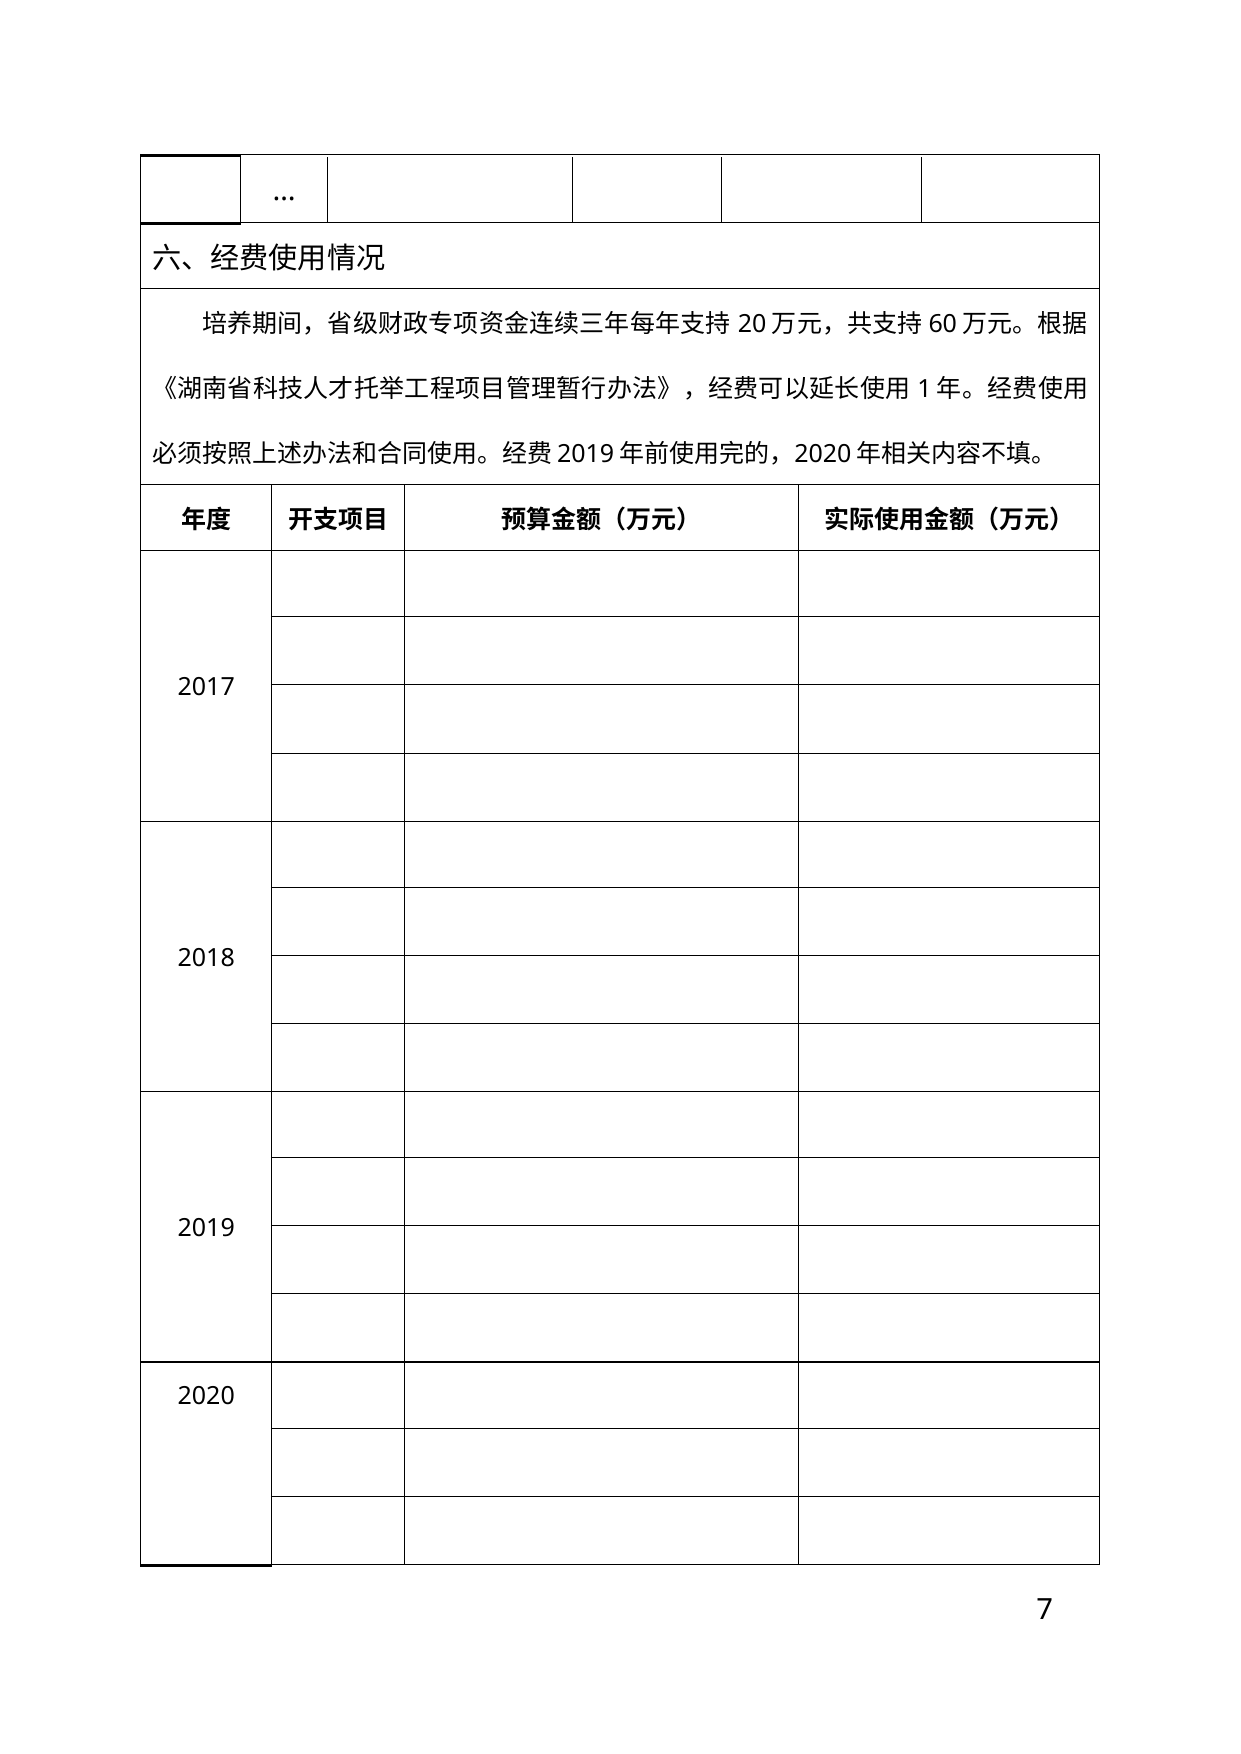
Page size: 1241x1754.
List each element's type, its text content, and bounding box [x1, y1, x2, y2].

table_cell [272, 754, 404, 821]
table_cell [799, 754, 1099, 821]
table_cell [799, 685, 1099, 752]
table_cell [272, 1497, 404, 1564]
table_cell [405, 1363, 798, 1427]
table_cell [272, 617, 404, 684]
table_cell 培养期间，省级财政专项资金连续三年每年支持20万元，共支持60万元。根据《湖南省科技人才托举工程项目管理暂行办法》，经费可以延长使用1年。经费使用必须按照上述办法和合同使用。经费2019年前使用完的，2020年相关内容不填。 [141, 289, 1099, 484]
table_cell [272, 1024, 404, 1091]
table_cell … [241, 155, 328, 222]
table_cell 2017 [141, 551, 271, 821]
table_cell [272, 685, 404, 752]
table_cell [405, 1226, 798, 1293]
table_cell [405, 1024, 798, 1091]
table_cell [272, 1226, 404, 1293]
table_cell [799, 888, 1099, 955]
table_cell [272, 888, 404, 955]
table_cell [799, 956, 1099, 1023]
table_cell [272, 551, 404, 616]
table_cell [799, 1497, 1099, 1564]
table_cell [272, 822, 404, 887]
table_cell [799, 1092, 1099, 1157]
table_cell [328, 155, 573, 222]
table_cell [799, 617, 1099, 684]
table_cell [799, 1226, 1099, 1293]
table_cell [921, 155, 1099, 222]
table_cell [405, 1497, 798, 1564]
table_cell [272, 1363, 404, 1427]
table_cell [405, 617, 798, 684]
table_cell [799, 1024, 1099, 1091]
table_cell [405, 1158, 798, 1225]
table_cell [272, 1429, 404, 1496]
table_cell [405, 888, 798, 955]
table_cell [405, 956, 798, 1023]
table_cell [405, 685, 798, 752]
table_cell [799, 1294, 1099, 1361]
table_cell 年度 [141, 485, 271, 550]
table_cell [799, 1429, 1099, 1496]
table_cell 2018 [141, 822, 271, 1091]
table_cell [405, 822, 798, 887]
table_cell [405, 754, 798, 821]
table_cell [405, 1429, 798, 1496]
table_cell [799, 1363, 1099, 1427]
table_cell [272, 1158, 404, 1225]
table_cell [799, 822, 1099, 887]
table_cell [573, 155, 721, 222]
table_cell 六、经费使用情况 [141, 223, 1099, 288]
table_cell [405, 1294, 798, 1361]
table_cell 预算金额（万元） [405, 485, 798, 550]
table_cell 开支项目 [272, 485, 404, 550]
table_cell 实际使用金额（万元） [799, 485, 1099, 550]
table_cell [272, 1092, 404, 1157]
table_cell [721, 155, 921, 222]
table_cell [272, 956, 404, 1023]
table_cell [799, 1158, 1099, 1225]
table_cell [405, 551, 798, 616]
table_cell [272, 1294, 404, 1361]
table_cell [799, 551, 1099, 616]
table_cell 2020 [141, 1363, 271, 1564]
table_cell [405, 1092, 798, 1157]
table_cell 2019 [141, 1092, 271, 1361]
